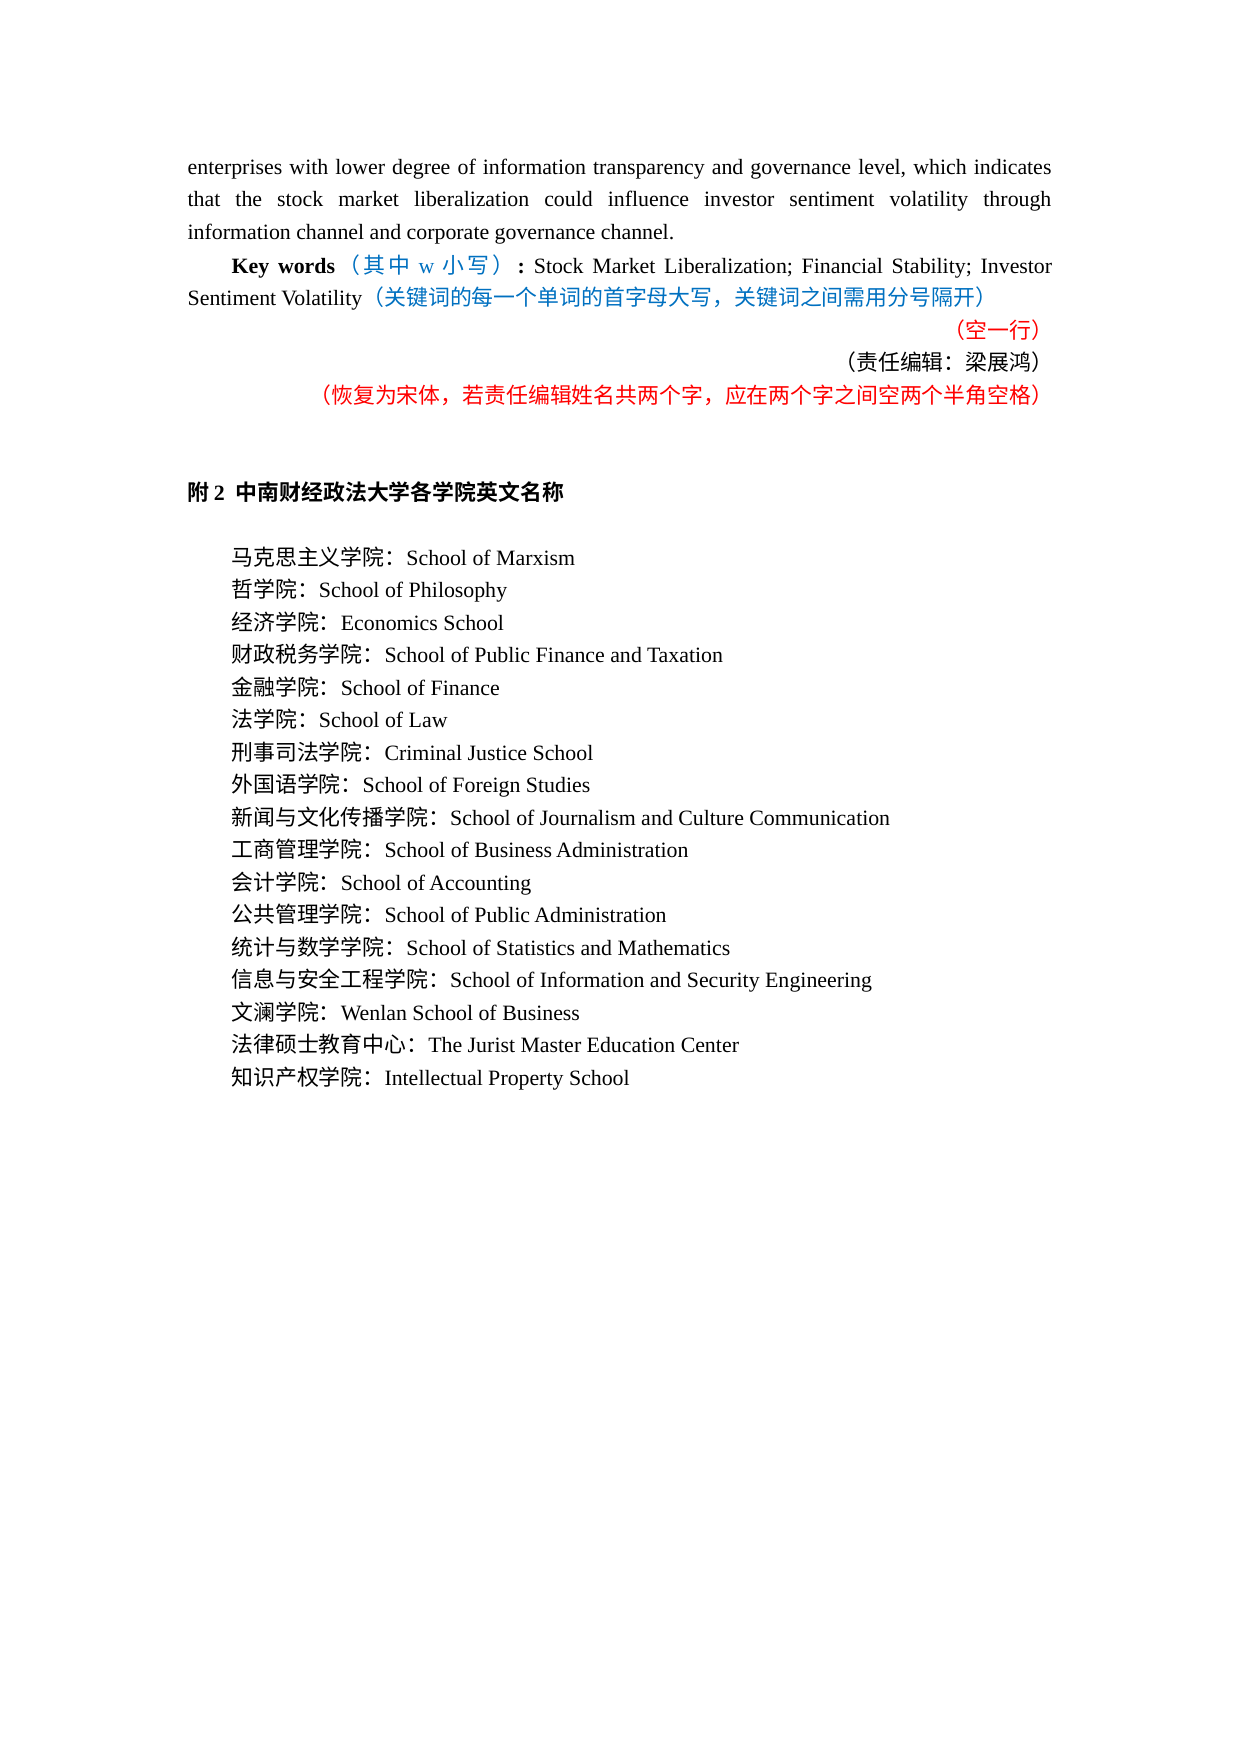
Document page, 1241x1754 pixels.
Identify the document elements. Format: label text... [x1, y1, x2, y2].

text （空一行） [187, 312, 1053, 345]
text 哲学院：School of Philosophy [187, 572, 1053, 604]
text 法律硕士教育中心：The Jurist Master Education Center [187, 1027, 1053, 1059]
text 文澜学院：Wenlan School of Business [187, 994, 1053, 1027]
text 金融学院：School of Finance [187, 669, 1053, 702]
text Key words（其中w小写）: Stock Market Liberalization; Financial Stability; Investor Sentiment Volatility（关键词的每一个单词的首字母大写，关键词之间需用分号隔开） [187, 247, 1053, 312]
text 外国语学院：School of Foreign Studies [187, 767, 1053, 799]
text 新闻与文化传播学院：School of Journalism and Culture Communication [187, 799, 1053, 832]
text 法学院：School of Law [187, 702, 1053, 734]
text 经济学院：Economics School [187, 604, 1053, 637]
text 信息与安全工程学院：School of Information and Security Engineering [187, 962, 1053, 994]
text 统计与数学学院：School of Statistics and Mathematics [187, 929, 1053, 962]
text （恢复为宋体，若责任编辑姓名共两个字，应在两个字之间空两个半角空格） [187, 377, 1053, 410]
text 马克思主义学院：School of Marxism [187, 539, 1053, 572]
text 附2 中南财经政法大学各学院英文名称 [187, 475, 1053, 507]
text 刑事司法学院：Criminal Justice School [187, 734, 1053, 767]
text 工商管理学院：School of Business Administration [187, 832, 1053, 864]
text 知识产权学院：Intellectual Property School [187, 1059, 1053, 1092]
text 会计学院：School of Accounting [187, 864, 1053, 897]
text （责任编辑：梁展鸿） [187, 345, 1053, 377]
text 财政税务学院：School of Public Finance and Taxation [187, 637, 1053, 669]
text 公共管理学院：School of Public Administration [187, 897, 1053, 929]
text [187, 150, 1053, 247]
